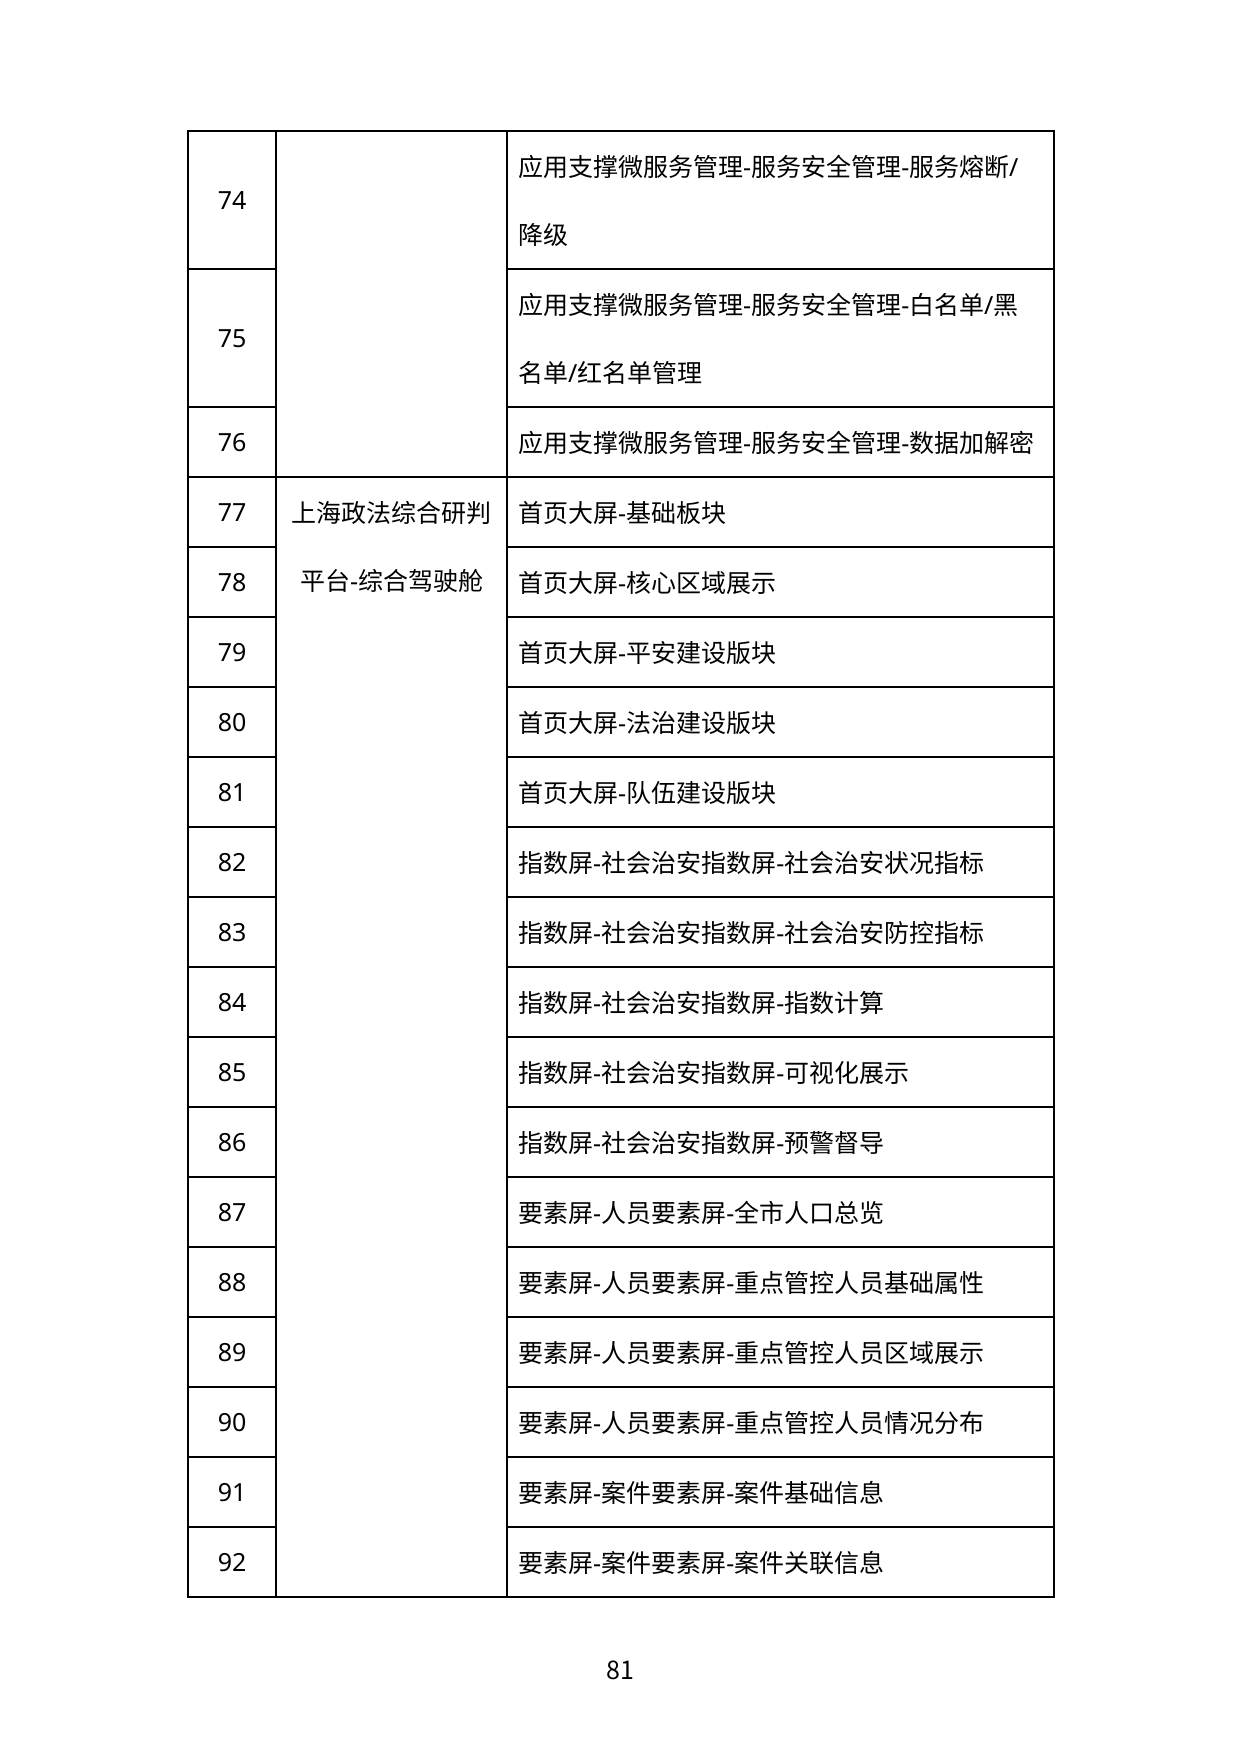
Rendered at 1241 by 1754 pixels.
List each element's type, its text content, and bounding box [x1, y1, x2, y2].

table_cell 应用支撑微服务管理-服务安全管理-服务熔断/降级 [508, 132, 1053, 268]
table_cell 指数屏-社会治安指数屏-预警督导 [508, 1108, 1053, 1176]
table_cell 87 [189, 1178, 275, 1246]
table_cell 89 [189, 1318, 275, 1386]
table_cell 90 [189, 1388, 275, 1456]
table_cell 85 [189, 1038, 275, 1106]
table_cell 首页大屏-平安建设版块 [508, 618, 1053, 686]
table_cell 上海政法综合研判平台-综合驾驶舱 [277, 478, 506, 1596]
table_cell 78 [189, 548, 275, 616]
table_cell 75 [189, 270, 275, 406]
table_cell 首页大屏-法治建设版块 [508, 688, 1053, 756]
table_cell 要素屏-人员要素屏-重点管控人员情况分布 [508, 1388, 1053, 1456]
table_cell 要素屏-人员要素屏-重点管控人员区域展示 [508, 1318, 1053, 1386]
table_cell 首页大屏-核心区域展示 [508, 548, 1053, 616]
table_cell 要素屏-案件要素屏-案件关联信息 [508, 1528, 1053, 1596]
table_cell 应用支撑微服务管理-服务安全管理-白名单/黑名单/红名单管理 [508, 270, 1053, 406]
table_cell 指数屏-社会治安指数屏-社会治安防控指标 [508, 898, 1053, 966]
table_cell 首页大屏-基础板块 [508, 478, 1053, 546]
table_cell 76 [189, 408, 275, 476]
table_cell 指数屏-社会治安指数屏-指数计算 [508, 968, 1053, 1036]
table_cell 要素屏-人员要素屏-全市人口总览 [508, 1178, 1053, 1246]
table_cell 91 [189, 1458, 275, 1526]
table_cell 82 [189, 828, 275, 896]
table_cell 要素屏-案件要素屏-案件基础信息 [508, 1458, 1053, 1526]
table_cell 要素屏-人员要素屏-重点管控人员基础属性 [508, 1248, 1053, 1316]
table_cell 81 [189, 758, 275, 826]
table_cell 77 [189, 478, 275, 546]
table_cell 指数屏-社会治安指数屏-可视化展示 [508, 1038, 1053, 1106]
table_cell 83 [189, 898, 275, 966]
table_cell 92 [189, 1528, 275, 1596]
table_cell 80 [189, 688, 275, 756]
table_cell 应用支撑微服务管理-服务安全管理-数据加解密 [508, 408, 1053, 476]
table_cell 首页大屏-队伍建设版块 [508, 758, 1053, 826]
table_cell 88 [189, 1248, 275, 1316]
table_cell 86 [189, 1108, 275, 1176]
table_cell 84 [189, 968, 275, 1036]
table_cell 79 [189, 618, 275, 686]
table_cell 74 [189, 132, 275, 268]
table_cell 指数屏-社会治安指数屏-社会治安状况指标 [508, 828, 1053, 896]
